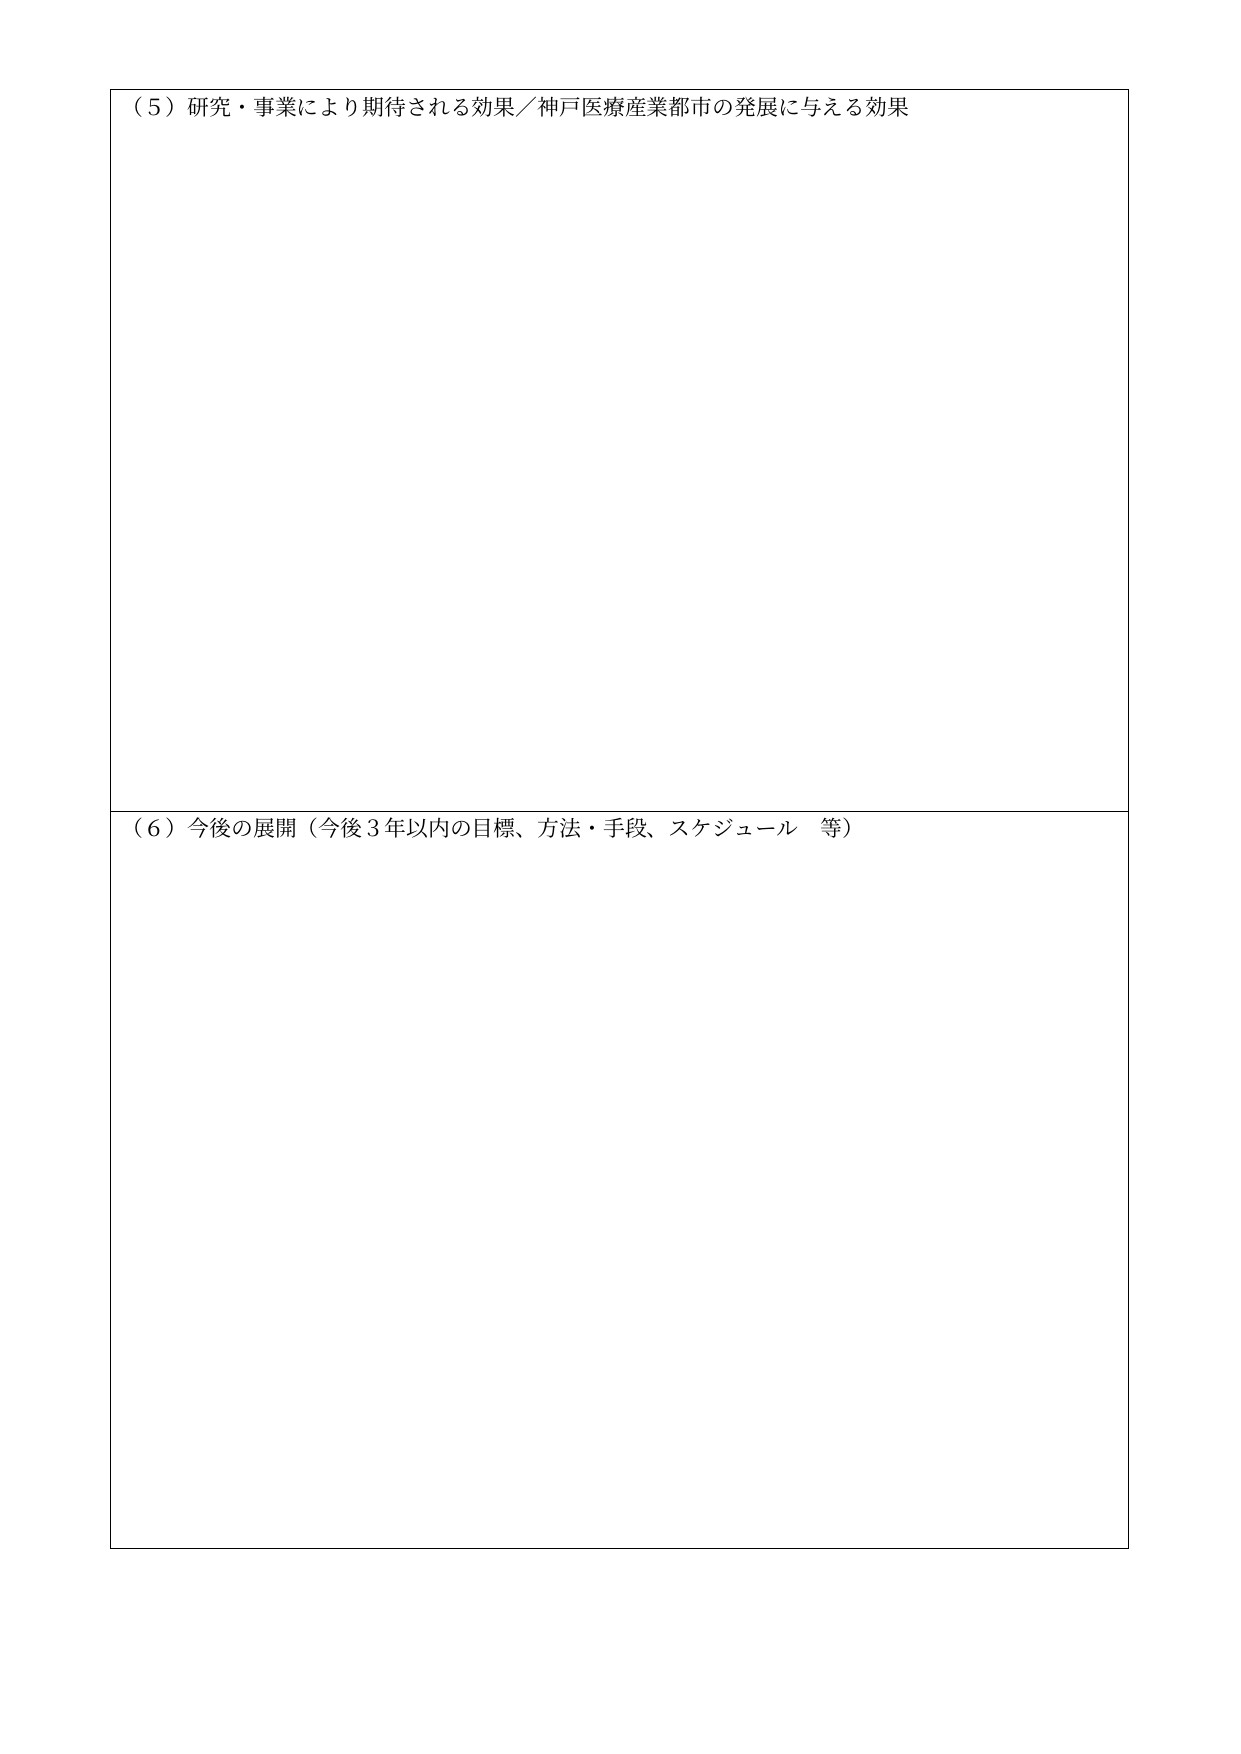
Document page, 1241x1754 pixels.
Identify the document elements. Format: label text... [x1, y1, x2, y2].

table_cell （６）今後の展開（今後３年以内の目標、方法・手段、スケジュール 等） [111, 812, 1128, 1548]
table_header （５）研究・事業により期待される効果／神戸医療産業都市の発展に与える効果 [111, 90, 1128, 811]
